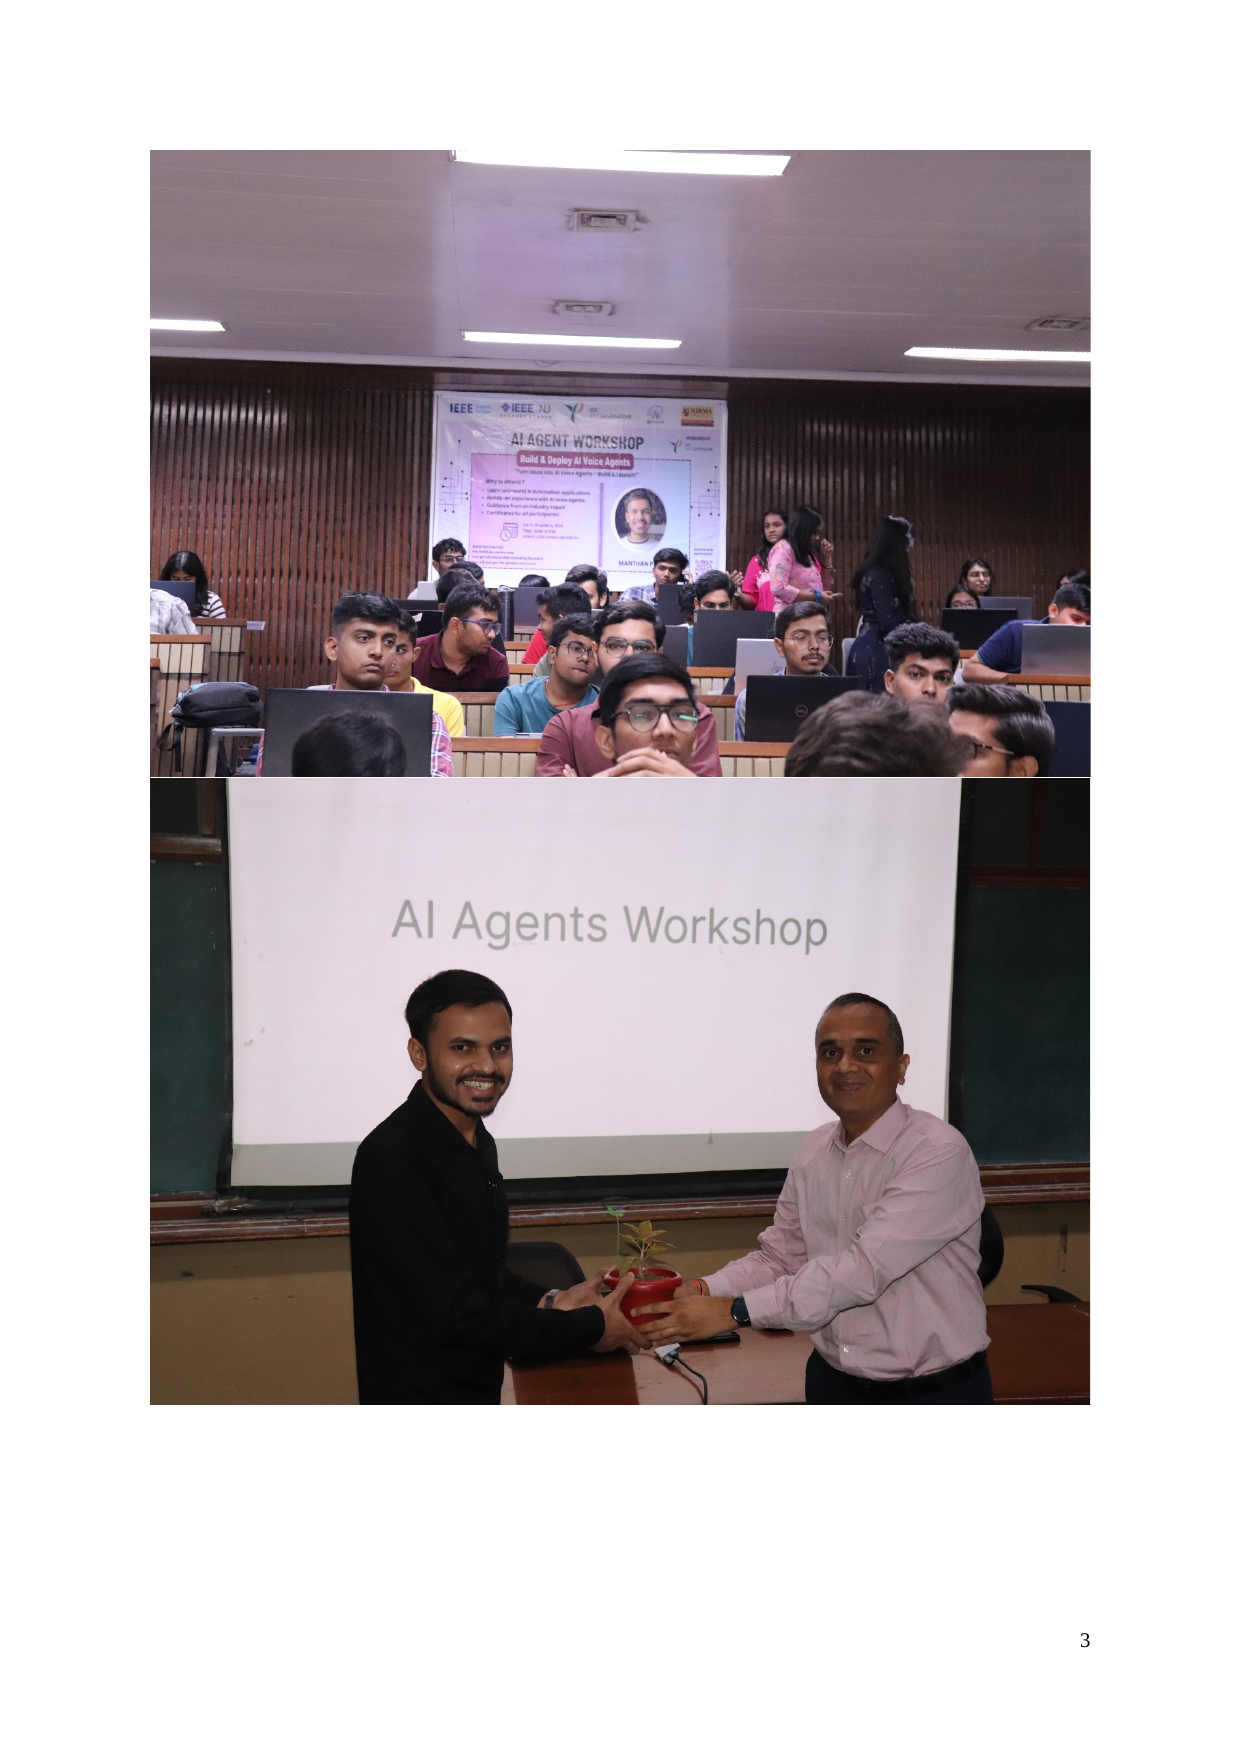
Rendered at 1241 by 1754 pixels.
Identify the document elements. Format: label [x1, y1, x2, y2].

picture [150, 778, 1091, 1405]
picture [150, 150, 1091, 777]
